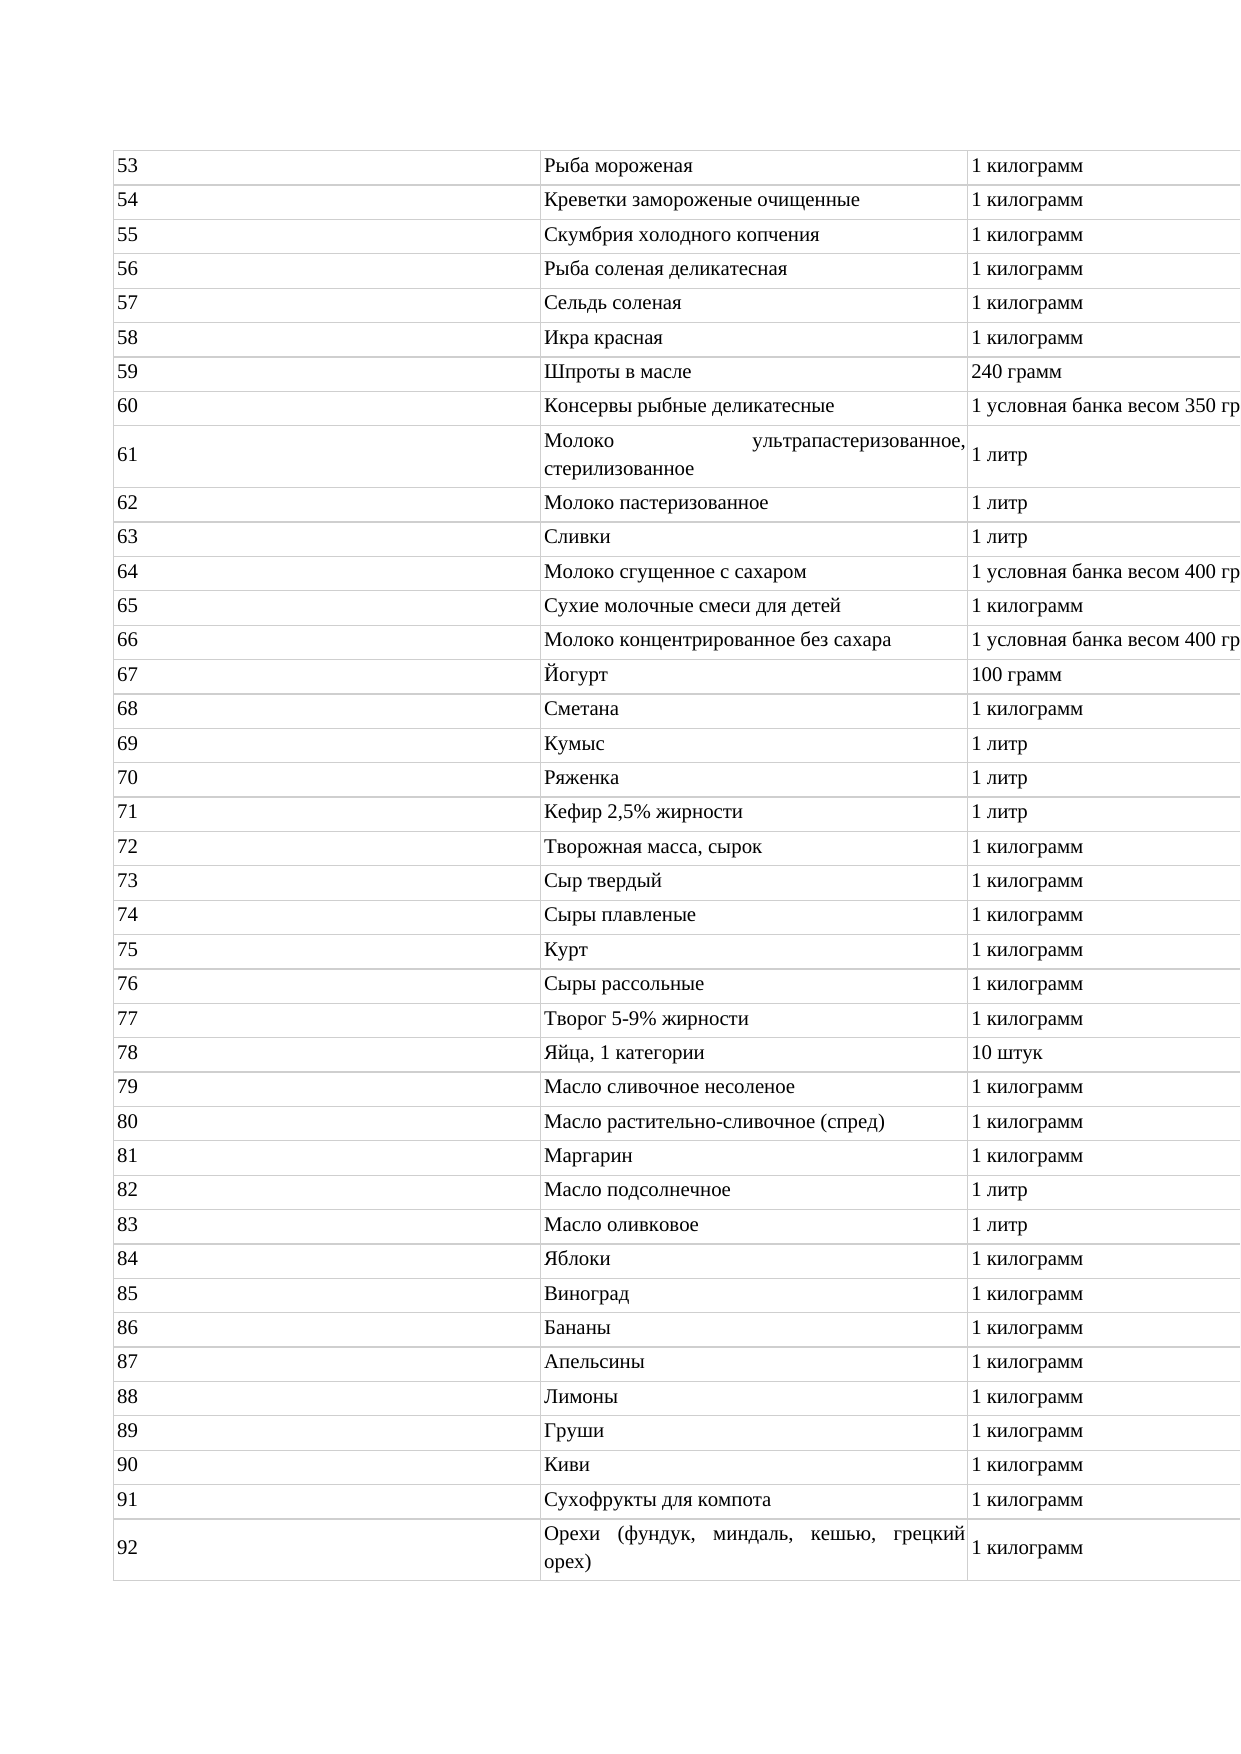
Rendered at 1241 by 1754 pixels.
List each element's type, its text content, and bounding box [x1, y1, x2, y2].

table_cell 86 [114, 1313, 540, 1346]
table_cell Яблоки [541, 1245, 967, 1278]
table_cell 1 литр [968, 1210, 1240, 1243]
table_cell 1 килограмм [968, 1313, 1240, 1346]
table_cell Творог 5-9% жирности [541, 1004, 967, 1037]
table_cell 1 килограмм [968, 323, 1240, 356]
table_cell 82 [114, 1176, 540, 1209]
table_cell 1 килограмм [968, 1451, 1240, 1484]
table_cell 69 [114, 729, 540, 762]
table_cell 88 [114, 1382, 540, 1415]
table_cell 75 [114, 935, 540, 968]
table_cell 1 литр [968, 729, 1240, 762]
table_cell Кумыс [541, 729, 967, 762]
table_cell Маргарин [541, 1141, 967, 1174]
table_cell Киви [541, 1451, 967, 1484]
table_cell Сыры рассольные [541, 970, 967, 1003]
table_cell Молоко ультрапастеризованное, стерилизованное [541, 426, 967, 487]
table_cell 1 килограмм [968, 1382, 1240, 1415]
table_cell 73 [114, 866, 540, 899]
table_cell 1 условная банка весом 400 грамм [968, 557, 1240, 590]
table_cell Масло сливочное несоленое [541, 1073, 967, 1106]
table_cell 1 килограмм [968, 1107, 1240, 1140]
table_cell Апельсины [541, 1348, 967, 1381]
table_cell Виноград [541, 1279, 967, 1312]
table_cell Скумбрия холодного копчения [541, 220, 967, 253]
table_cell Орехи (фундук, миндаль, кешью, грецкий орех) [541, 1520, 967, 1580]
table_cell 78 [114, 1038, 540, 1071]
table_cell 1 литр [968, 523, 1240, 556]
table_cell Рыба мороженая [541, 151, 967, 184]
table_cell 1 килограмм [968, 695, 1240, 728]
table_cell Масло оливковое [541, 1210, 967, 1243]
table_cell 91 [114, 1485, 540, 1518]
table_cell 1 килограмм [968, 866, 1240, 899]
table_cell 1 килограмм [968, 254, 1240, 287]
table_cell Икра красная [541, 323, 967, 356]
table_cell 65 [114, 591, 540, 624]
table_cell 85 [114, 1279, 540, 1312]
table_cell Рыба соленая деликатесная [541, 254, 967, 287]
table_cell 1 литр [968, 798, 1240, 831]
table_cell 100 грамм [968, 660, 1240, 693]
table_cell Груши [541, 1416, 967, 1449]
table_cell 1 литр [968, 1176, 1240, 1209]
table_cell 10 штук [968, 1038, 1240, 1071]
table_cell 1 килограмм [968, 970, 1240, 1003]
table_cell Молоко концентрированное без сахара [541, 626, 967, 659]
table_cell Сельдь соленая [541, 289, 967, 322]
table_cell 87 [114, 1348, 540, 1381]
table_cell 67 [114, 660, 540, 693]
table_cell 59 [114, 358, 540, 391]
table_cell 1 килограмм [968, 1004, 1240, 1037]
table_cell 1 литр [968, 763, 1240, 796]
table_cell 92 [114, 1520, 540, 1580]
table_cell Йогурт [541, 660, 967, 693]
table_cell Кефир 2,5% жирности [541, 798, 967, 831]
table_cell Творожная масса, сырок [541, 832, 967, 865]
table_cell 74 [114, 901, 540, 934]
table_cell 62 [114, 488, 540, 521]
table_cell 1 килограмм [968, 591, 1240, 624]
table_cell 70 [114, 763, 540, 796]
table_cell Сыры плавленые [541, 901, 967, 934]
table_cell 1 килограмм [968, 1279, 1240, 1312]
table_cell 55 [114, 220, 540, 253]
table_cell Масло подсолнечное [541, 1176, 967, 1209]
table_cell Курт [541, 935, 967, 968]
table_cell 56 [114, 254, 540, 287]
table_cell 1 килограмм [968, 935, 1240, 968]
table_cell 53 [114, 151, 540, 184]
table_cell Консеpвы рыбные деликатесные [541, 392, 967, 425]
table_cell 83 [114, 1210, 540, 1243]
table_cell Ряженка [541, 763, 967, 796]
table_cell Сухофрукты для компота [541, 1485, 967, 1518]
table_cell 72 [114, 832, 540, 865]
table_cell 1 килограмм [968, 220, 1240, 253]
table_cell 1 килограмм [968, 1245, 1240, 1278]
table_cell 89 [114, 1416, 540, 1449]
table_cell 77 [114, 1004, 540, 1037]
table_cell 66 [114, 626, 540, 659]
table_cell 1 килограмм [968, 186, 1240, 219]
table_cell 1 литр [968, 488, 1240, 521]
table_cell 80 [114, 1107, 540, 1140]
table_cell 1 килограмм [968, 151, 1240, 184]
table_cell 1 килограмм [968, 1141, 1240, 1174]
table_cell Сыр твердый [541, 866, 967, 899]
table_cell 68 [114, 695, 540, 728]
table_cell 1 килограмм [968, 289, 1240, 322]
table_cell 79 [114, 1073, 540, 1106]
table_cell Лимоны [541, 1382, 967, 1415]
table_cell Сметана [541, 695, 967, 728]
table_cell Сливки [541, 523, 967, 556]
table_cell 71 [114, 798, 540, 831]
table_cell 1 килограмм [968, 1520, 1240, 1580]
table_cell 1 условная банка весом 350 грамм [968, 392, 1240, 425]
table_cell 1 килограмм [968, 1073, 1240, 1106]
table_cell 60 [114, 392, 540, 425]
table_cell 61 [114, 426, 540, 487]
table_cell 1 килограмм [968, 1416, 1240, 1449]
table_cell 63 [114, 523, 540, 556]
table_cell Масло растительно-сливочное (спред) [541, 1107, 967, 1140]
table_cell 84 [114, 1245, 540, 1278]
table_cell 90 [114, 1451, 540, 1484]
table_cell Яйца, 1 категории [541, 1038, 967, 1071]
table_cell 1 килограмм [968, 901, 1240, 934]
table_cell 64 [114, 557, 540, 590]
table_cell Шпроты в масле [541, 358, 967, 391]
table_cell 57 [114, 289, 540, 322]
table_cell 1 условная банка весом 400 грамм [968, 626, 1240, 659]
table_cell 1 килограмм [968, 1348, 1240, 1381]
table_cell 81 [114, 1141, 540, 1174]
table_cell Креветки замороженые очищенные [541, 186, 967, 219]
table_cell Молоко пастеризованное [541, 488, 967, 521]
table_cell 76 [114, 970, 540, 1003]
table_cell 1 килограмм [968, 832, 1240, 865]
table_cell 1 литр [968, 426, 1240, 487]
table_cell Бананы [541, 1313, 967, 1346]
table_cell 58 [114, 323, 540, 356]
table_cell Молоко сгущенное с сахаром [541, 557, 967, 590]
table_cell 54 [114, 186, 540, 219]
table_cell 240 грамм [968, 358, 1240, 391]
table_cell 1 килограмм [968, 1485, 1240, 1518]
table_cell Сухие молочные смеси для детей [541, 591, 967, 624]
